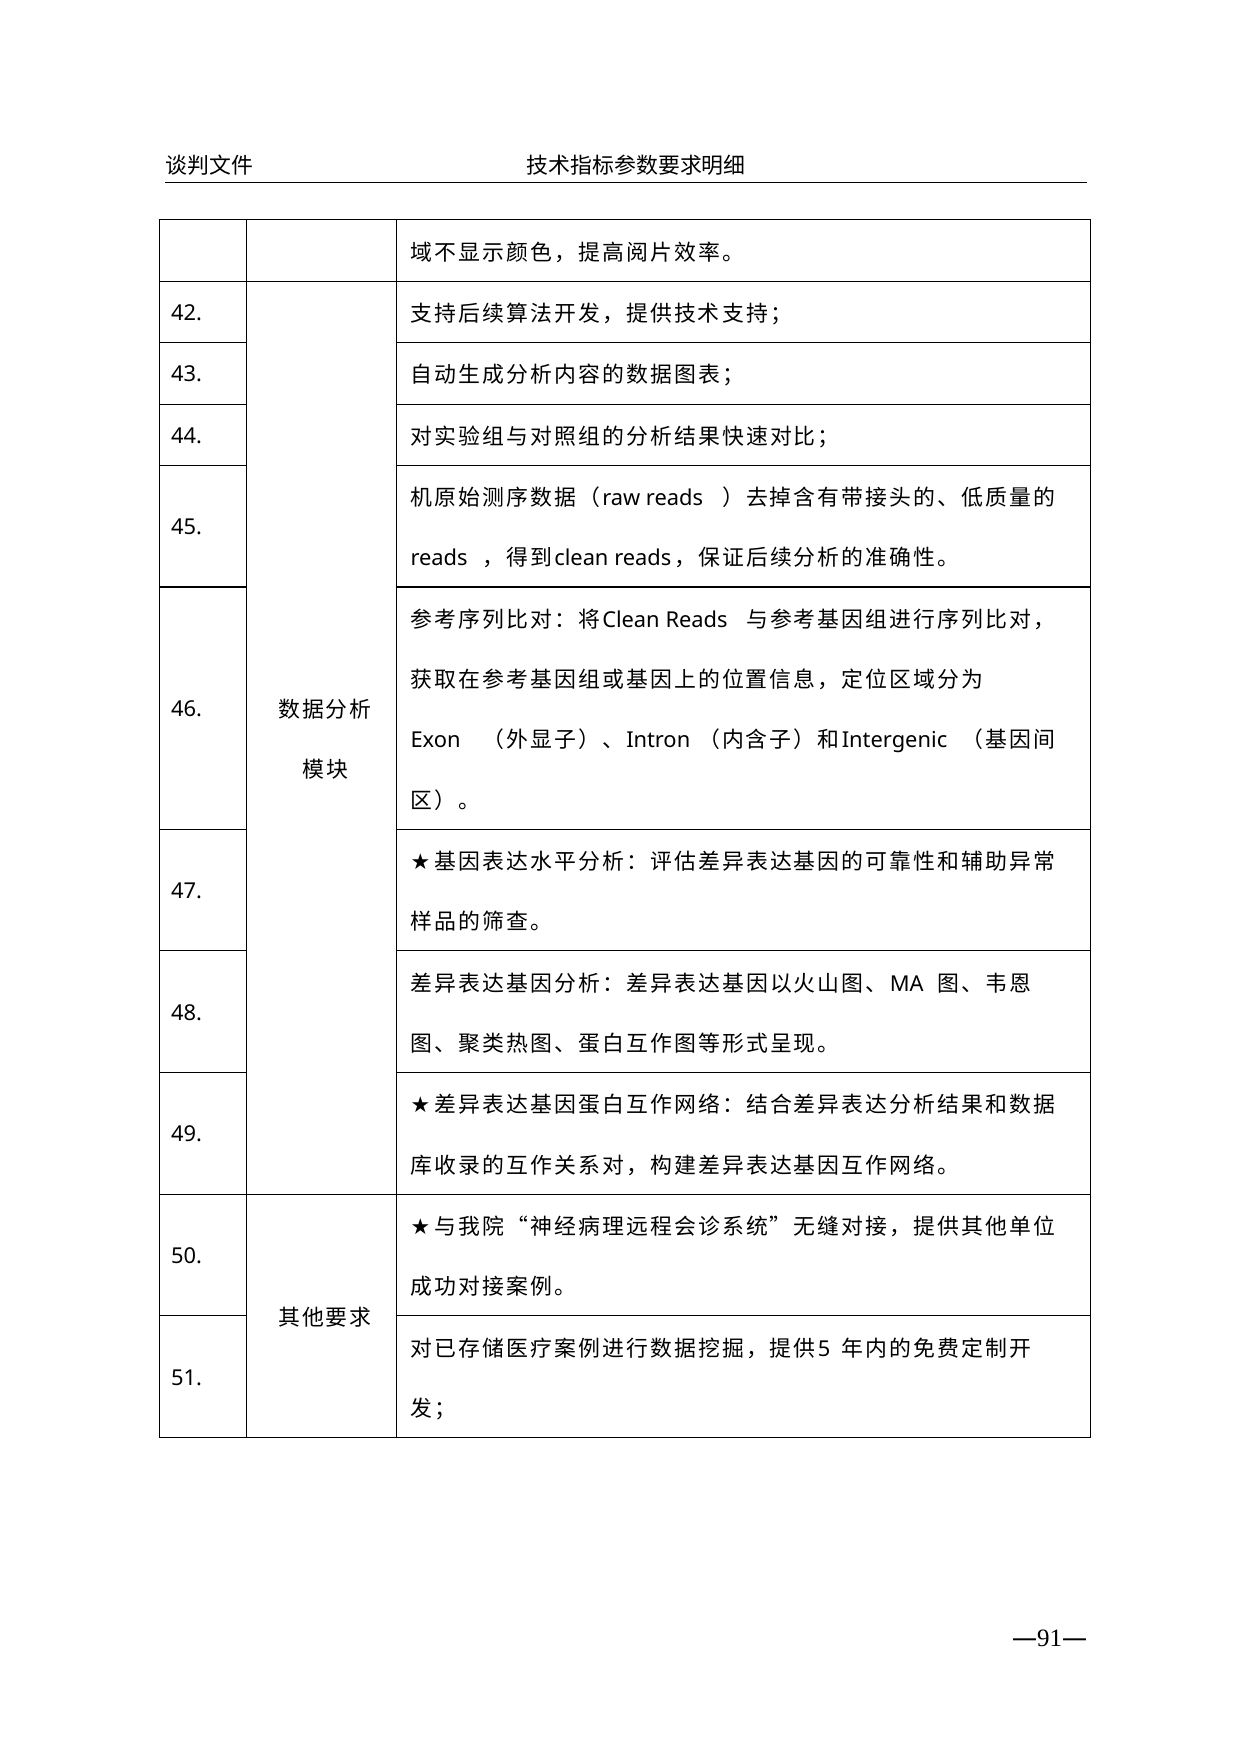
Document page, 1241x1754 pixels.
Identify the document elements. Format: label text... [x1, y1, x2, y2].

table_cell [160, 282, 246, 342]
table_cell 对已存储医疗案例进行数据挖掘，提供5年内的免费定制开发； [397, 1316, 1090, 1437]
table_cell 参考序列比对：将Clean Reads与参考基因组进行序列比对，获取在参考基因组或基因上的位置信息，定位区域分为Exon（外显子）、Intron（内含子）和Intergenic（基因间区）。 [397, 588, 1090, 829]
table_cell 差异表达基因分析：差异表达基因以火山图、MA图、韦恩图、聚类热图、蛋白互作图等形式呈现。 [397, 951, 1090, 1072]
table_cell 对实验组与对照组的分析结果快速对比； [397, 405, 1090, 465]
table_cell ★与我院“神经病理远程会诊系统”无缝对接，提供其他单位成功对接案例。 [397, 1195, 1090, 1315]
table_cell [160, 1073, 246, 1194]
table_cell 自动生成分析内容的数据图表； [397, 343, 1090, 403]
table_cell 支持后续算法开发，提供技术支持； [397, 282, 1090, 342]
table_cell [160, 466, 246, 586]
table_cell ★差异表达基因蛋白互作网络：结合差异表达分析结果和数据库收录的互作关系对，构建差异表达基因互作网络。 [397, 1073, 1090, 1194]
table_cell [160, 1316, 246, 1437]
table_cell [160, 220, 246, 281]
table_cell 其他要求 [247, 1195, 396, 1437]
table_cell [160, 405, 246, 465]
table_cell [160, 951, 246, 1072]
table_cell [160, 830, 246, 950]
table_cell [160, 1195, 246, 1315]
table_cell [160, 588, 246, 829]
table_cell [160, 343, 246, 403]
table_cell 机原始测序数据（raw reads）去掉含有带接头的、低质量的reads，得到clean reads，保证后续分析的准确性。 [397, 466, 1090, 586]
table_cell 数据分析模块 [247, 282, 396, 1194]
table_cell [397, 220, 1090, 281]
table_cell ★基因表达水平分析：评估差异表达基因的可靠性和辅助异常样品的筛查。 [397, 830, 1090, 950]
